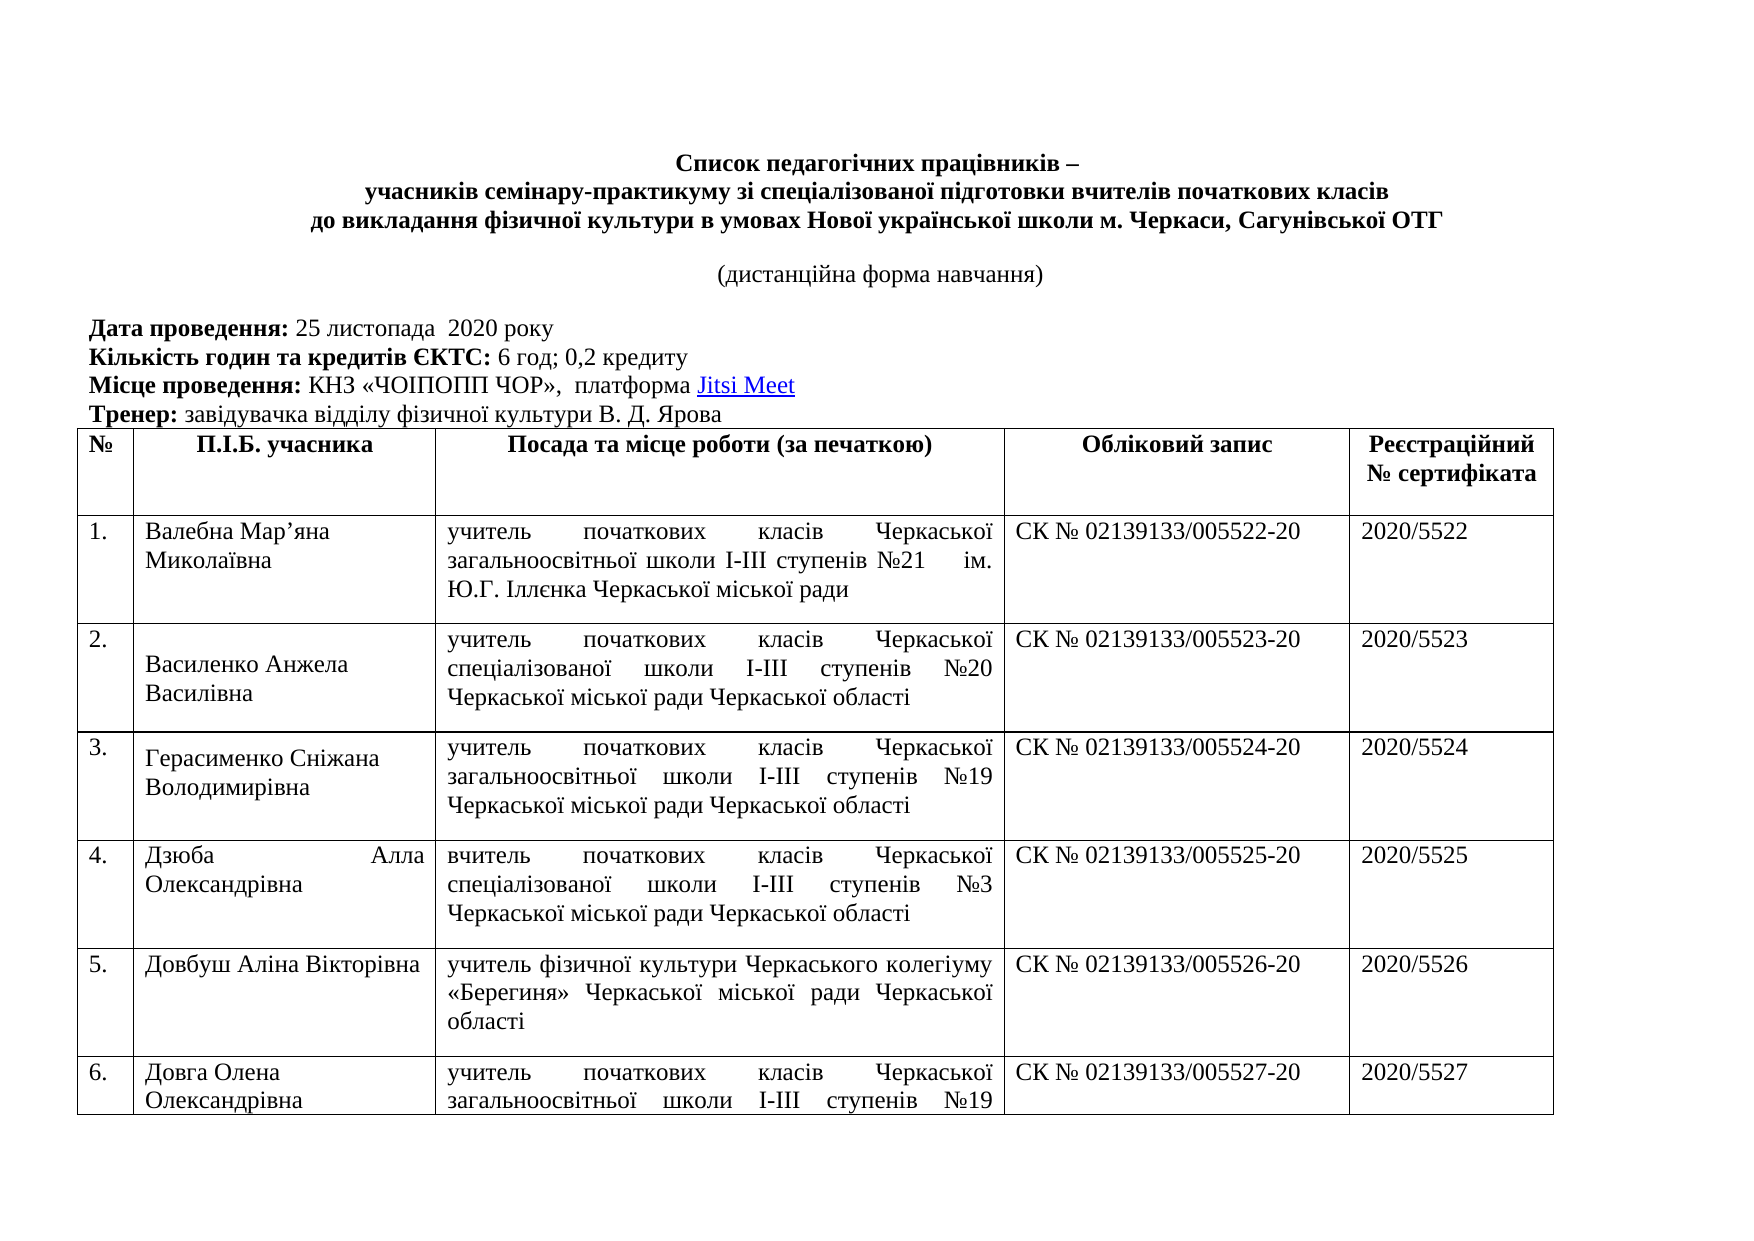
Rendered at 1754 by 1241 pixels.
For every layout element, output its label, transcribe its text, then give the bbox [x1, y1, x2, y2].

table_cell СК № 02139133/005522-20 [1005, 516, 1349, 623]
table_cell [78, 841, 133, 948]
table_cell [78, 516, 133, 623]
table_cell Дзюба Алла Олександрівна [134, 841, 435, 948]
text Тренер: завідувачка відділу фізичної культури В. Д. Ярова [89, 399, 1665, 428]
table_cell 2020/5524 [1350, 733, 1553, 839]
table_cell Герасименко Сніжана Володимирівна [134, 733, 435, 839]
table_header П.І.Б. учасника [134, 429, 435, 515]
table_cell вчитель початкових класів Черкаської спеціалізованої школи І-ІІІ ступенів №3 Черкаської міської ради Черкаської області [436, 841, 1004, 948]
table_cell учитель початкових класів Черкаської загальноосвітньої школи І-ІІІ ступенів №21 ім. Ю.Г. Іллєнка Черкаської міської ради [436, 516, 1004, 623]
table_cell [78, 733, 133, 839]
table_cell [78, 949, 133, 1056]
table_cell учитель початкових класів Черкаської спеціалізованої школи І-ІІІ ступенів №20 Черкаської міської ради Черкаської області [436, 624, 1004, 731]
table_cell 2020/5525 [1350, 841, 1553, 948]
table_header Реєстраційний № сертифіката [1350, 429, 1553, 515]
text (дистанційна форма навчання) [89, 259, 1665, 288]
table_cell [1005, 1057, 1349, 1114]
table_header Посада та місце роботи (за печаткою) [436, 429, 1004, 515]
table_cell учитель початкових класів Черкаської загальноосвітньої школи І-ІІІ ступенів №19 Черкаської міської ради Черкаської області [436, 733, 1004, 839]
text учасників семінару-практикуму зі спеціалізованої підготовки вчителів початкових класів [89, 176, 1665, 205]
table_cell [436, 1057, 1004, 1114]
table_cell 2020/5522 [1350, 516, 1553, 623]
table_header Обліковий запис [1005, 429, 1349, 515]
table_cell [78, 624, 133, 731]
table_header № [78, 429, 133, 515]
table_cell Василенко Анжела Василівна [134, 624, 435, 731]
table_cell СК № 02139133/005525-20 [1005, 841, 1349, 948]
text Місце проведення: КНЗ «ЧОІПОПП ЧОР», платформа Jitsi Meet [89, 370, 1665, 399]
text Дата проведення: 25 листопада 2020 року [89, 313, 1665, 342]
table_cell 2020/5523 [1350, 624, 1553, 731]
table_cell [134, 1057, 435, 1114]
text до викладання фізичної культури в умовах Нової української школи м. Черкаси, Сагунівської ОТГ [89, 205, 1665, 234]
table_cell 2020/5526 [1350, 949, 1553, 1056]
table_cell учитель фізичної культури Черкаського колегіуму «Берегиня» Черкаської міської ради Черкаської області [436, 949, 1004, 1056]
table_cell СК № 02139133/005523-20 [1005, 624, 1349, 731]
table_cell [78, 1057, 133, 1114]
text Кількість годин та кредитів ЄКТС: 6 год; 0,2 кредиту [89, 342, 1665, 370]
table_cell Довбуш Аліна Вікторівна [134, 949, 435, 1056]
table_cell СК № 02139133/005526-20 [1005, 949, 1349, 1056]
table_cell 2020/5527 [1350, 1057, 1553, 1114]
text Список педагогічних працівників – [89, 148, 1665, 176]
table_cell Валебна Мар’яна Миколаївна [134, 516, 435, 623]
table_cell СК № 02139133/005524-20 [1005, 733, 1349, 839]
